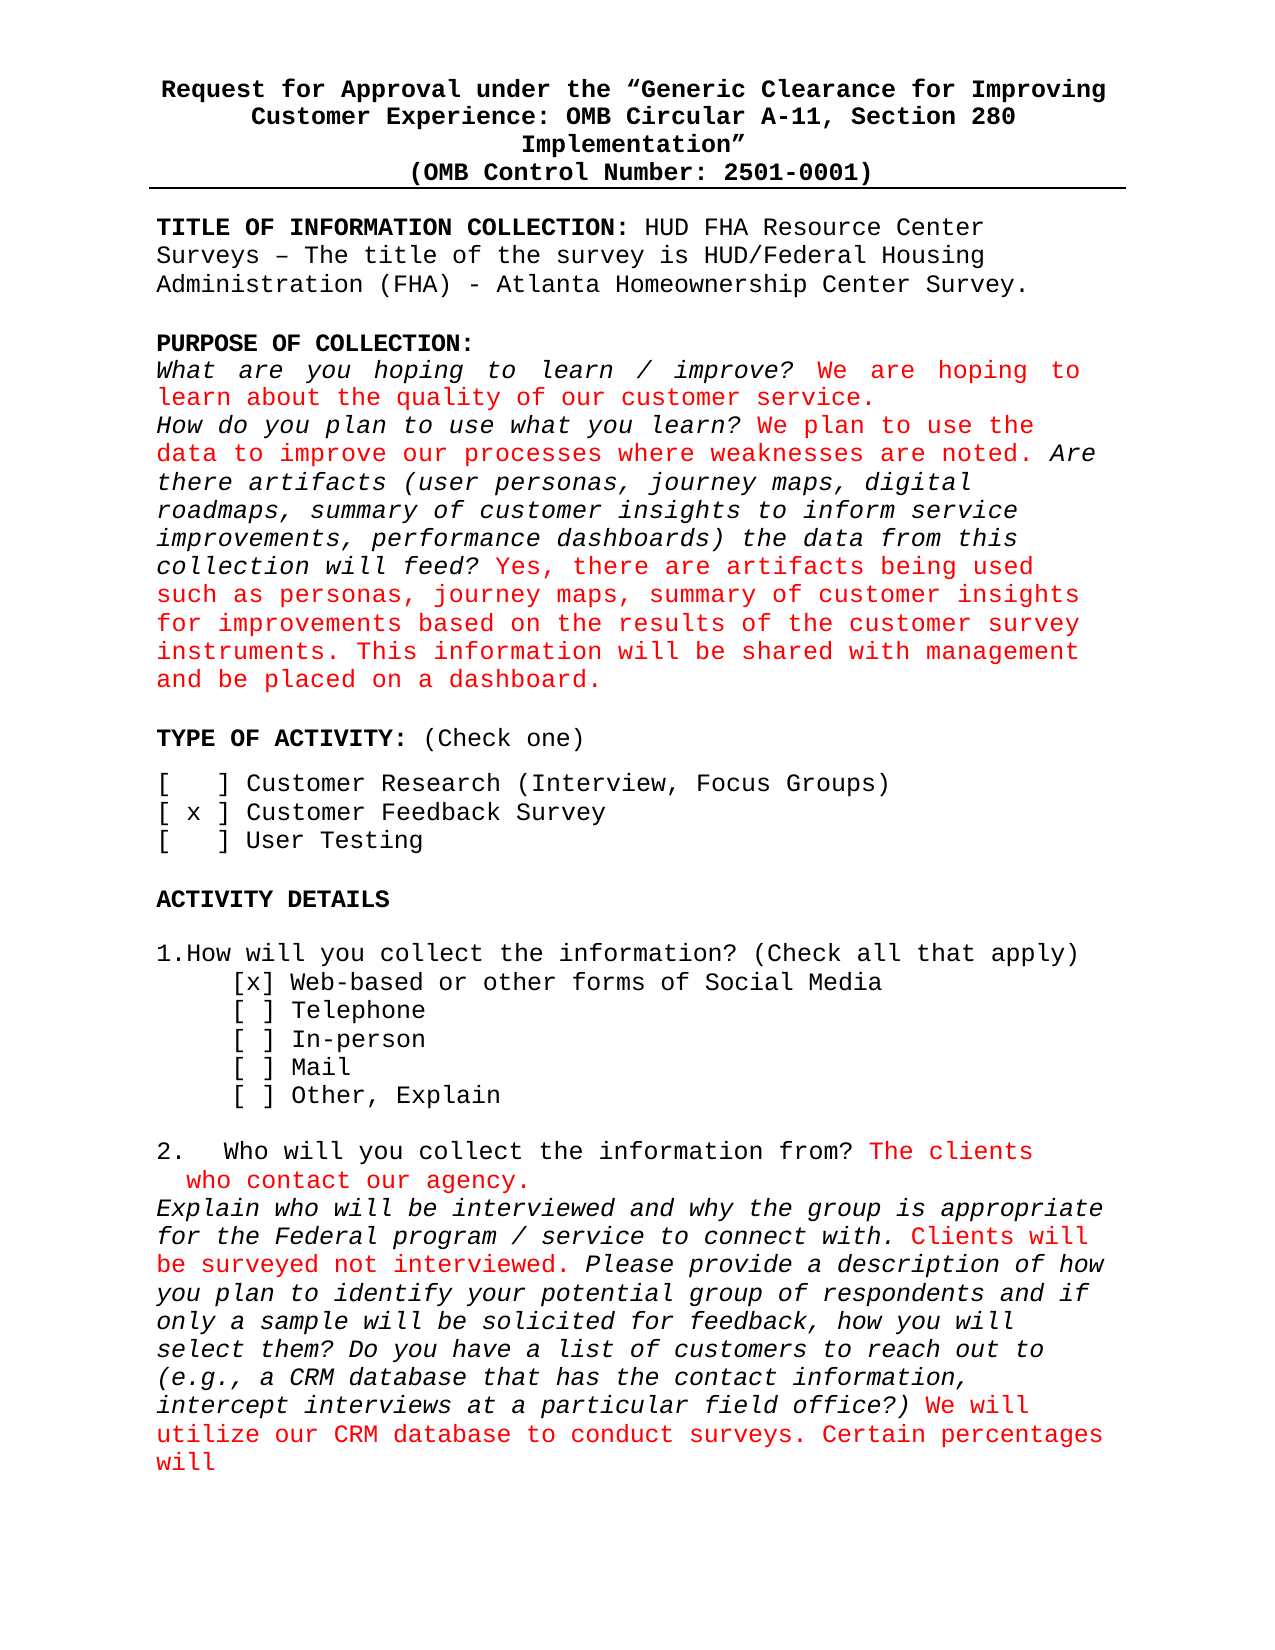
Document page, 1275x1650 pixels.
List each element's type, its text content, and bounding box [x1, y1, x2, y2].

text TITLE OF INFORMATION COLLECTION: HUD FHA Resource Center Surveys – The title of the survey is HUD/Federal Housing Administration (FHA) - Atlanta Homeownership Center Survey. [156, 212, 1036, 298]
list Who will you collect the information from? The clients who contact our agency. [156, 1137, 1058, 1194]
text [ ] Telephone [231, 999, 1126, 1024]
text [x] Web-based or other forms of Social Media [231, 971, 1126, 995]
text What are you hoping to learn / improve? We are hoping to learn about the quality of our customer service. [156, 357, 1081, 411]
text [ ] Mail [231, 1056, 1126, 1080]
text [ ] In-person [231, 1028, 1126, 1052]
text ACTIVITY DETAILS [156, 885, 1126, 913]
text Request for Approval under the “Generic Clearance for Improving Customer Experience: OMB Circular A-11, Section 280 Implementation” (OMB Control Number: 2501-0001) [156, 75, 1126, 186]
list How will you collect the information? (Check all that apply) [156, 942, 1126, 967]
text [ ] Other, Explain [231, 1084, 1126, 1109]
text [ ] Customer Research (Interview, Focus Groups) [ x ] Customer Feedback Survey [156, 768, 1126, 826]
text [ ] User Testing [156, 829, 1126, 854]
text PURPOSE OF COLLECTION: [156, 329, 1126, 357]
text Explain who will be interviewed and why the group is appropriate for the Federal program / service to connect with. Clients will be surveyed not interviewed. Please provide a description of how you plan to identify your potential group of respondents and if only a sample will be solicited for feedback, how you will select them? Do you have a list of customers to reach out to (e.g., a CRM database that has the contact information, intercept interviews at a particular field office?) We will utilize our CRM database to conduct surveys. Certain percentages will [156, 1194, 1111, 1476]
text How do you plan to use what you learn? We plan to use the data to improve our processes where weaknesses are noted. Are there artifacts (user personas, journey maps, digital roadmaps, summary of customer insights to inform service improvements, performance dashboards) the data from this collection will feed? Yes, there are artifacts being used such as personas, journey maps, summary of customer insights for improvements based on the results of the customer survey instruments. This information will be shared with management and be placed on a dashboard. [156, 411, 1111, 693]
text TYPE OF ACTIVITY: (Check one) [156, 724, 1126, 752]
